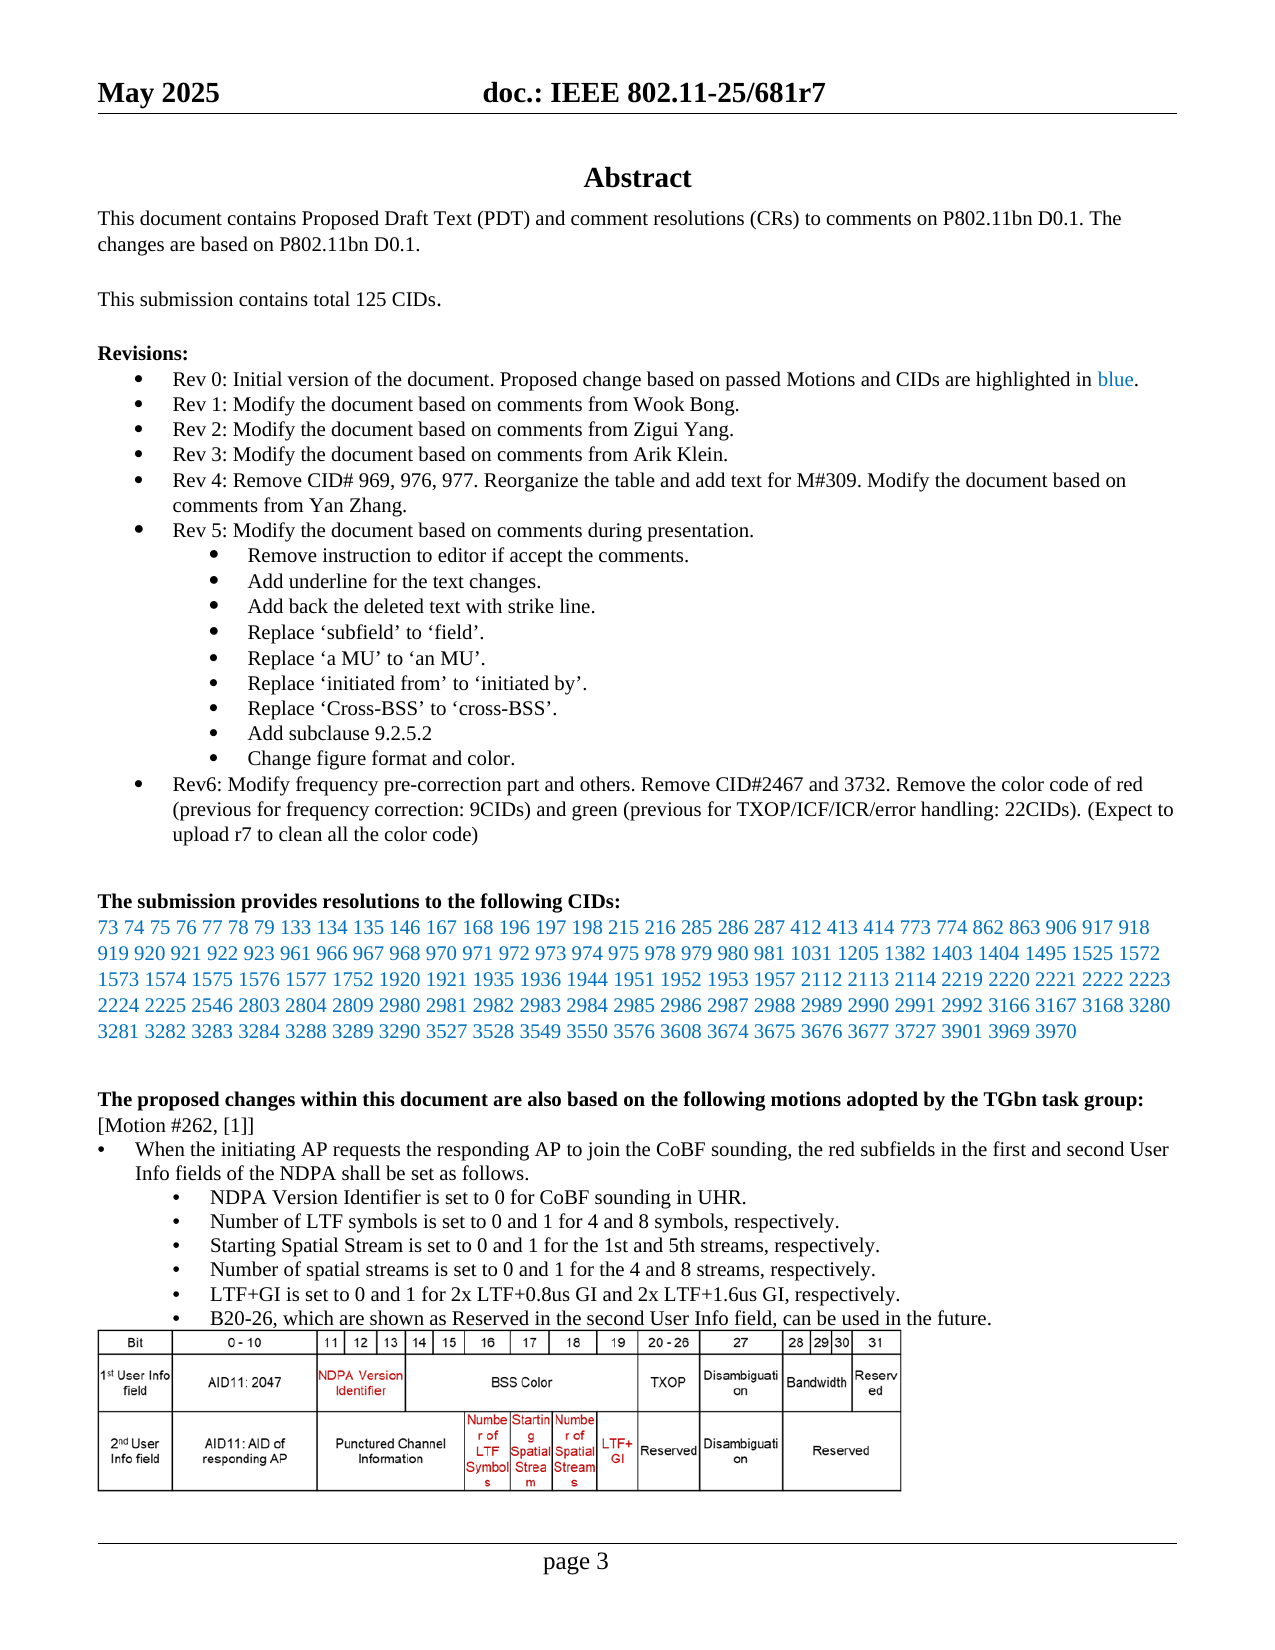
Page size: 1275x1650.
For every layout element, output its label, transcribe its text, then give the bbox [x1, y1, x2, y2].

list Rev 1: Modify the document based on comments from Wook Bong. [135, 392, 1177, 416]
list Rev 3: Modify the document based on comments from Arik Klein. [135, 442, 1177, 466]
list Rev 0: Initial version of the document. Proposed change based on passed Motions and CIDs are highlighted in blue. [135, 367, 1177, 391]
list Replace ‘initiated from’ to ‘initiated by’. [210, 671, 1177, 695]
text 73 74 75 76 77 78 79 133 134 135 146 167 168 196 197 198 215 216 285 286 287 412 413 414 773 774 862 863 906 917 918 919 920 921 922 923 961 966 967 968 970 971 972 973 974 975 978 979 980 981 1031 1205 1382 1403 1404 1495 1525 1572 1573 1574 1575 1576 1577 1752 1920 1921 1935 1936 1944 1951 1952 1953 1957 2112 2113 2114 2219 2220 2221 2222 2223 2224 2225 2546 2803 2804 2809 2980 2981 2982 2983 2984 2985 2986 2987 2988 2989 2990 2991 2992 3166 3167 3168 3280 3281 3282 3283 3284 3288 3289 3290 3527 3528 3549 3550 3576 3608 3674 3675 3676 3677 3727 3901 3969 3970 [97, 915, 1177, 1043]
list When the initiating AP requests the responding AP to join the CoBF sounding, the red subfields in the first and second User Info fields of the NDPA shall be set as follows. [97, 1137, 1177, 1185]
list Replace ‘subfield’ to ‘field’. [210, 620, 1177, 644]
text [Motion #262, [1]] [97, 1112, 1177, 1137]
list Add underline for the text changes. [210, 569, 1177, 593]
text This submission contains total 125 CIDs. [97, 284, 1177, 313]
list Change figure format and color. [210, 746, 1177, 770]
text The submission provides resolutions to the following CIDs: [97, 889, 1177, 913]
list Rev 2: Modify the document based on comments from Zigui Yang. [135, 417, 1177, 441]
list Replace ‘a MU’ to ‘an MU’. [210, 646, 1177, 669]
text Abstract [97, 160, 1177, 194]
list Rev 5: Modify the document based on comments during presentation. [135, 518, 1177, 542]
list Number of spatial streams is set to 0 and 1 for the 4 and 8 streams, respectively. [172, 1257, 1177, 1281]
text Revisions: [97, 341, 1177, 365]
list Number of LTF symbols is set to 0 and 1 for 4 and 8 symbols, respectively. [172, 1209, 1177, 1233]
list LTF+GI is set to 0 and 1 for 2x LTF+0.8us GI and 2x LTF+1.6us GI, respectively. [172, 1281, 1177, 1306]
list Rev 4: Remove CID# 969, 976, 977. Reorganize the table and add text for M#309. Modify the document based on comments from Yan Zhang. [135, 467, 1177, 517]
picture [97, 1329, 902, 1497]
list Starting Spatial Stream is set to 0 and 1 for the 1st and 5th streams, respectively. [172, 1233, 1177, 1257]
text The proposed changes within this document are also based on the following motions adopted by the TGbn task group: [97, 1087, 1177, 1111]
list NDPA Version Identifier is set to 0 for CoBF sounding in UHR. [172, 1185, 1177, 1209]
list Remove instruction to editor if accept the comments. [210, 543, 1177, 568]
list Add back the deleted text with strike line. [210, 594, 1177, 619]
list Replace ‘Cross-BSS’ to ‘cross-BSS’. [210, 696, 1177, 720]
text This document contains Proposed Draft Text (PDT) and comment resolutions (CRs) to comments on P802.11bn D0.1. The changes are based on P802.11bn D0.1. [97, 206, 1177, 256]
list B20-26, which are shown as Reserved in the second User Info field, can be used in the future. [172, 1306, 1177, 1330]
list Add subclause 9.2.5.2 [210, 721, 1177, 745]
list Rev6: Modify frequency pre-correction part and others. Remove CID#2467 and 3732. Remove the color code of red (previous for frequency correction: 9CIDs) and green (previous for TXOP/ICF/ICR/error handling: 22CIDs). (Expect to upload r7 to clean all the color code) [135, 772, 1177, 846]
